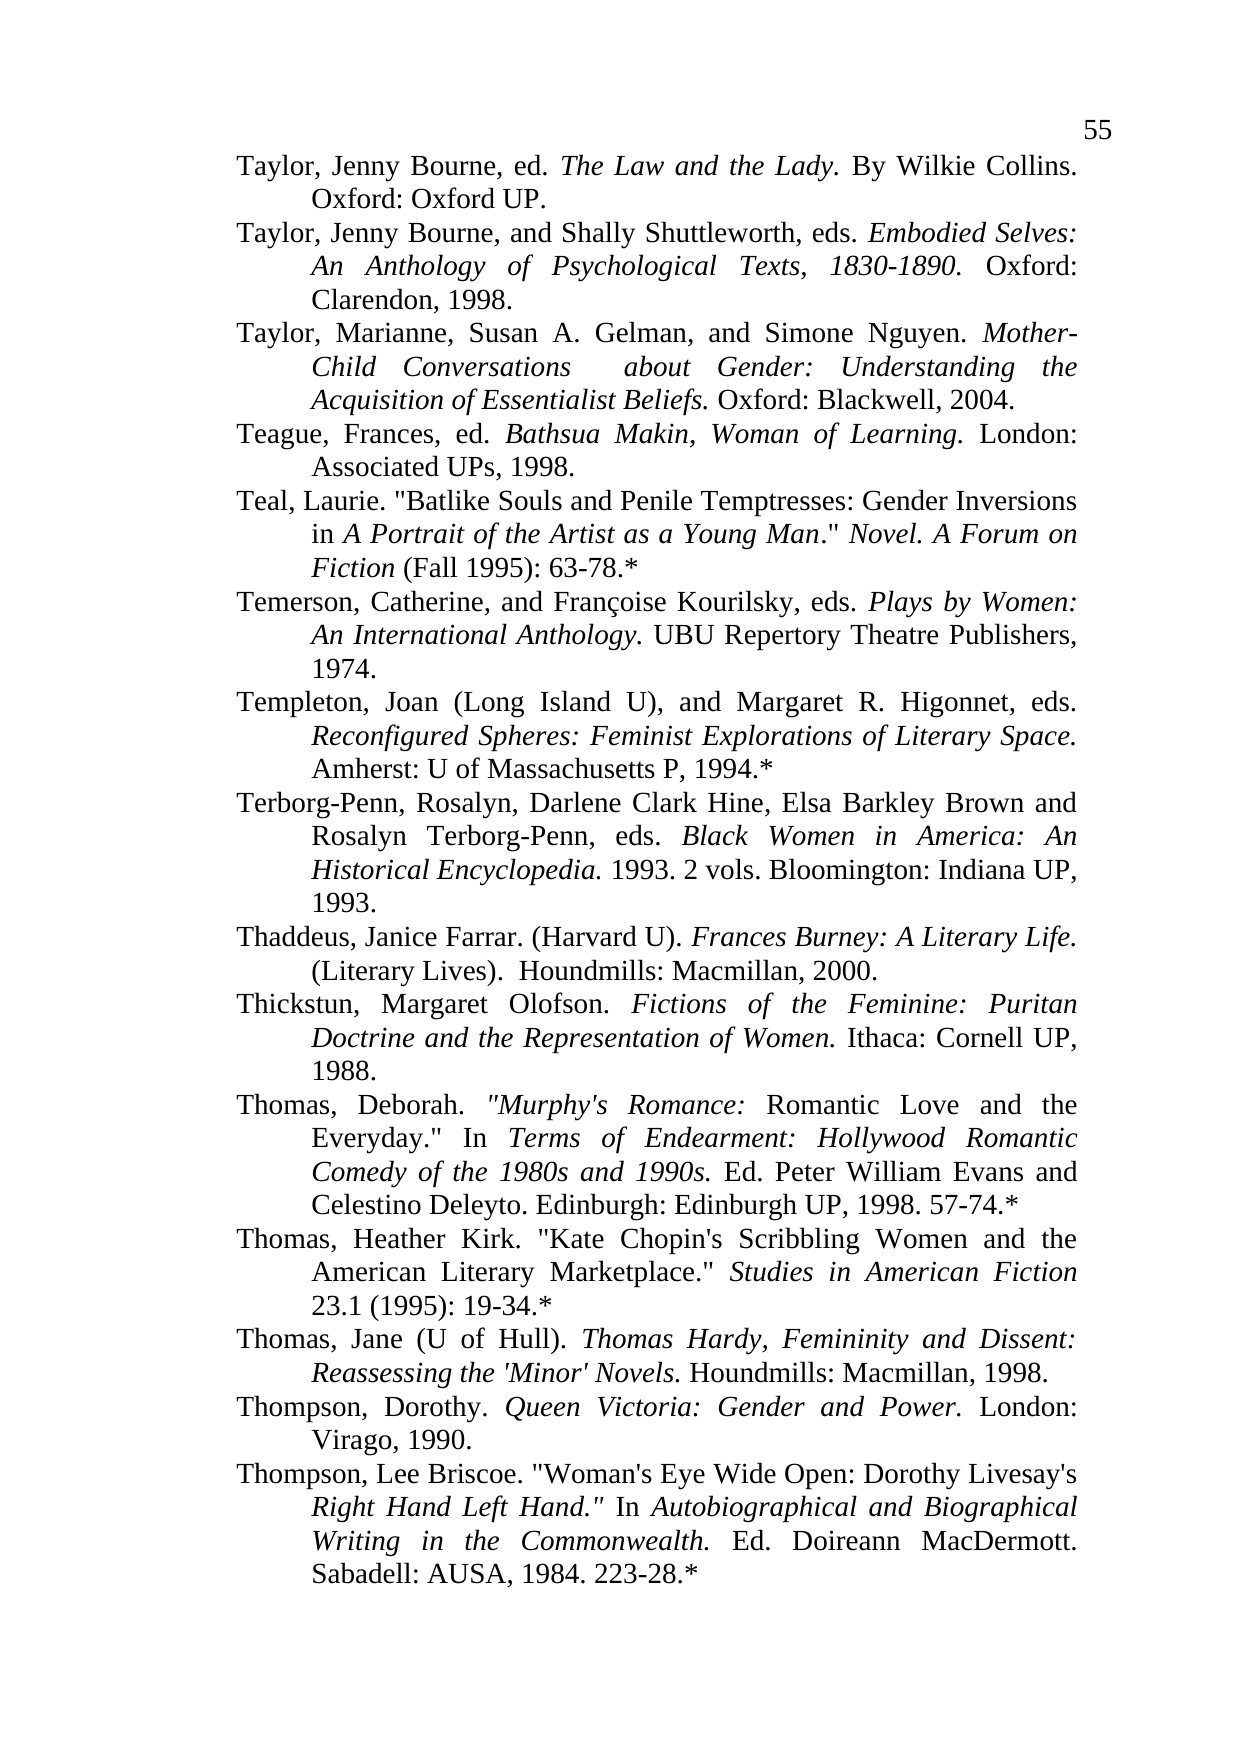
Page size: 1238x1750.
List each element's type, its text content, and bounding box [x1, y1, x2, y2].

text Thompson, Lee Briscoe. "Woman's Eye Wide Open: Dorothy Livesay's Right Hand Left Hand." In Autobiographical and Biographical Writing in the Commonwealth. Ed. Doireann MacDermott. Sabadell: AUSA, 1984. 223-28.* [236, 1456, 1078, 1590]
text Taylor, Jenny Bourne, and Shally Shuttleworth, eds. Embodied Selves: An Anthology of Psychological Texts, 1830-1890. Oxford: Clarendon, 1998. [236, 215, 1078, 315]
text Thomas, Heather Kirk. "Kate Chopin's Scribbling Women and the American Literary Marketplace." Studies in American Fiction 23.1 (1995): 19-34.* [236, 1221, 1078, 1322]
text Taylor, Jenny Bourne, ed. The Law and the Lady. By Wilkie Collins. Oxford: Oxford UP. [236, 148, 1078, 215]
text Thaddeus, Janice Farrar. (Harvard U). Frances Burney: A Literary Life. (Literary Lives). Houndmills: Macmillan, 2000. [236, 919, 1078, 986]
text Thickstun, Margaret Olofson. Fictions of the Feminine: Puritan Doctrine and the Representation of Women. Ithaca: Cornell UP, 1988. [236, 986, 1078, 1087]
text Templeton, Joan (Long Island U), and Margaret R. Higonnet, eds. Reconfigured Spheres: Feminist Explorations of Literary Space. Amherst: U of Massachusetts P, 1994.* [236, 684, 1078, 785]
text Terborg-Penn, Rosalyn, Darlene Clark Hine, Elsa Barkley Brown and Rosalyn Terborg-Penn, eds. Black Women in America: An Historical Encyclopedia. 1993. 2 vols. Bloomington: Indiana UP, 1993. [236, 785, 1078, 919]
text Thompson, Dorothy. Queen Victoria: Gender and Power. London: Virago, 1990. [236, 1389, 1078, 1456]
text Thomas, Deborah. "Murphy's Romance: Romantic Love and the Everyday." In Terms of Endearment: Hollywood Romantic Comedy of the 1980s and 1990s. Ed. Peter William Evans and Celestino Deleyto. Edinburgh: Edinburgh UP, 1998. 57-74.* [236, 1087, 1078, 1221]
text Taylor, Marianne, Susan A. Gelman, and Simone Nguyen. Mother-Child Conversations about Gender: Understanding the Acquisition of Essentialist Beliefs. Oxford: Blackwell, 2004. [236, 315, 1078, 416]
text Teague, Frances, ed. Bathsua Makin, Woman of Learning. London: Associated UPs, 1998. [236, 416, 1078, 483]
text Teal, Laurie. "Batlike Souls and Penile Temptresses: Gender Inversions in A Portrait of the Artist as a Young Man." Novel. A Forum on Fiction (Fall 1995): 63-78.* [236, 483, 1078, 584]
text Temerson, Catherine, and Françoise Kourilsky, eds. Plays by Women: An International Anthology. UBU Repertory Theatre Publishers, 1974. [236, 584, 1078, 684]
text Thomas, Jane (U of Hull). Thomas Hardy, Femininity and Dissent: Reassessing the 'Minor' Novels. Houndmills: Macmillan, 1998. [236, 1322, 1077, 1389]
